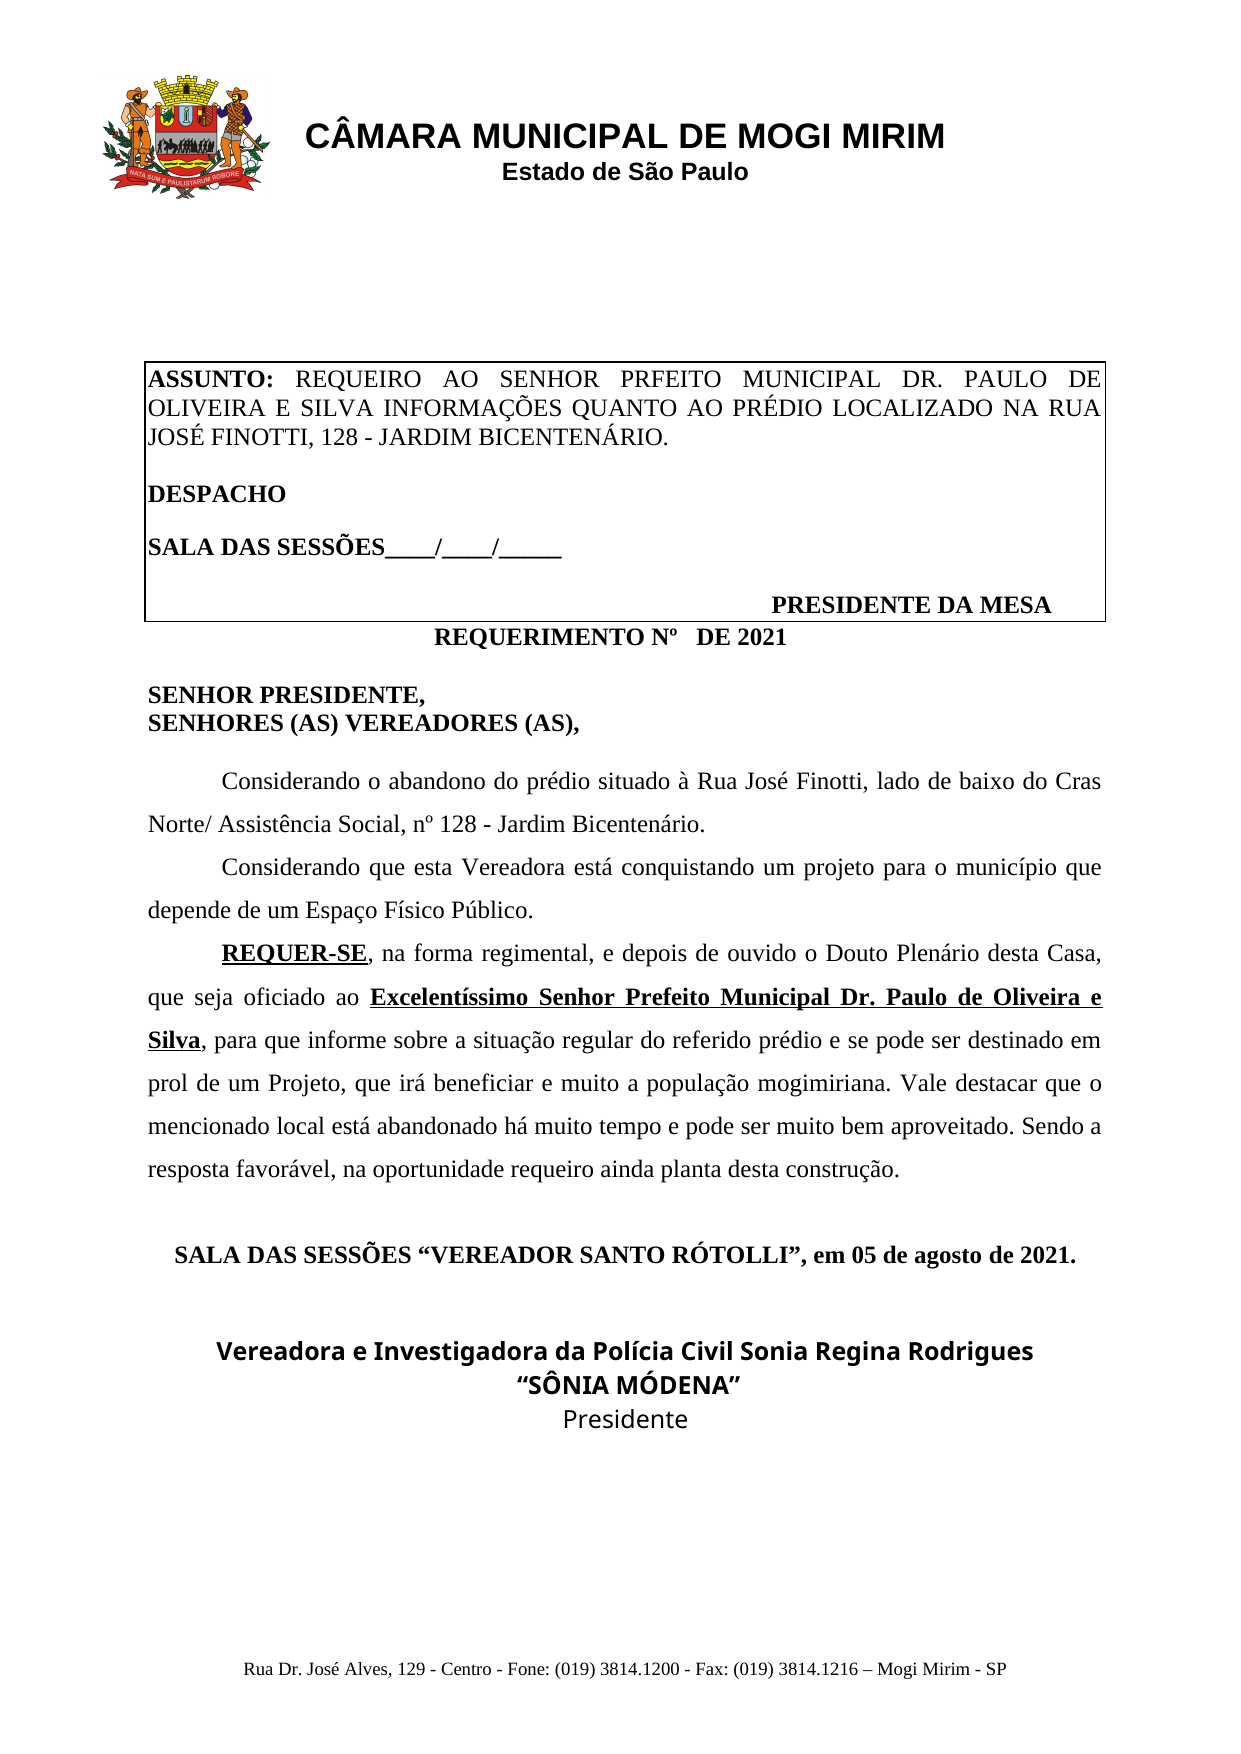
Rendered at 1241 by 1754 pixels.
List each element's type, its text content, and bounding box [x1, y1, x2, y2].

text SENHOR PRESIDENTE, SENHORES (AS) VEREADORES (AS), [148, 680, 1103, 737]
text Considerando que esta Vereadora está conquistando um projeto para o município que depende de um Espaço Físico Público. [148, 852, 1103, 924]
text PRESIDENTE DA MESA [146, 586, 1105, 621]
text SALA DAS SESSÕES____/____/_____ [148, 532, 1103, 561]
text “SÔNIA MÓDENA” [148, 1368, 1103, 1402]
text REQUER-SE, na forma regimental, e depois de ouvido o Douto Plenário desta Casa, que seja oficiado ao Excelentíssimo Senhor Prefeito Municipal Dr. Paulo de Oliveira e Silva, para que informe sobre a situação regular do referido prédio e se pode ser destinado em prol de um Projeto, que irá beneficiar e muito a população mogimiriana. Vale destacar que o mencionado local está abandonado há muito tempo e pode ser muito bem aproveitado. Sendo a resposta favorável, na oportunidade requeiro ainda planta desta construção. [148, 938, 1103, 1183]
text SALA DAS SESSÕES “VEREADOR SANTO RÓTOLLI”, em 05 de agosto de 2021. [148, 1240, 1103, 1269]
picture [101, 75, 271, 199]
text Presidente [148, 1402, 1103, 1436]
text REQUERIMENTO Nº DE 2021 [148, 622, 1103, 651]
text DESPACHO [148, 479, 1103, 508]
text Vereadora e Investigadora da Polícia Civil Sonia Regina Rodrigues [148, 1334, 1103, 1368]
text ASSUNTO: REQUEIRO AO SENHOR PRFEITO MUNICIPAL DR. PAULO DE OLIVEIRA E SILVA INFORMAÇÕES QUANTO AO PRÉDIO LOCALIZADO NA RUA JOSÉ FINOTTI, 128 - JARDIM BICENTENÁRIO. [146, 363, 1105, 451]
text Considerando o abandono do prédio situado à Rua José Finotti, lado de baixo do Cras Norte/ Assistência Social, nº 128 - Jardim Bicentenário. [148, 766, 1103, 838]
